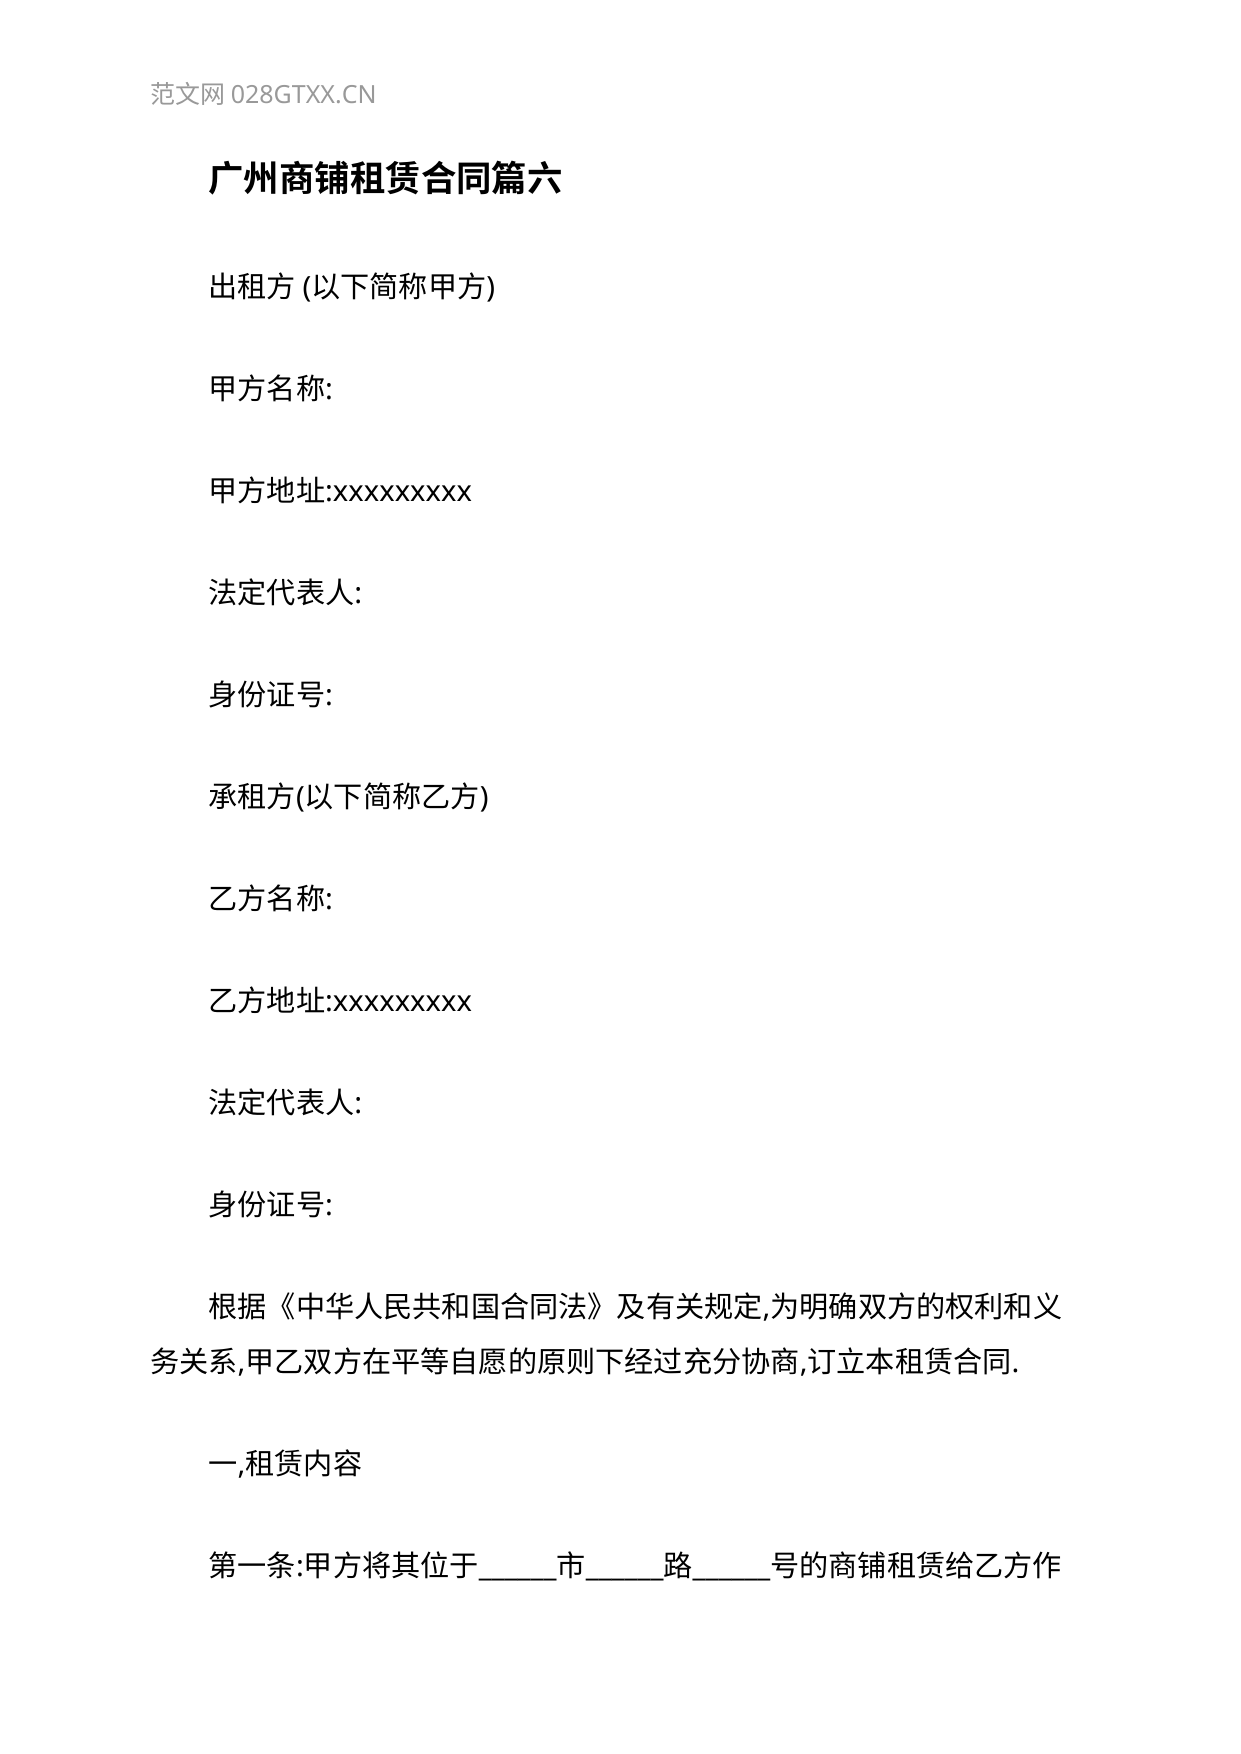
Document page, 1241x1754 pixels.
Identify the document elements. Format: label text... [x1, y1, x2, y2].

text 广州商铺租赁合同篇六 [150, 150, 1090, 201]
text 身份证号: [150, 671, 1090, 714]
text 乙方名称: [150, 875, 1090, 918]
text 乙方地址:xxxxxxxxx [150, 977, 1090, 1020]
text 甲方名称: [150, 365, 1090, 408]
text 承租方(以下简称乙方) [150, 773, 1090, 816]
text 根据《中华人民共和国合同法》及有关规定,为明确双方的权利和义务关系,甲乙双方在平等自愿的原则下经过充分协商,订立本租赁合同. [150, 1283, 1090, 1381]
text 一,租赁内容 [150, 1440, 1090, 1483]
text 法定代表人: [150, 569, 1090, 612]
text 身份证号: [150, 1181, 1090, 1224]
text 法定代表人: [150, 1079, 1090, 1122]
text 出租方 (以下简称甲方) [150, 263, 1090, 306]
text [150, 1542, 1090, 1584]
text 甲方地址:xxxxxxxxx [150, 467, 1090, 510]
